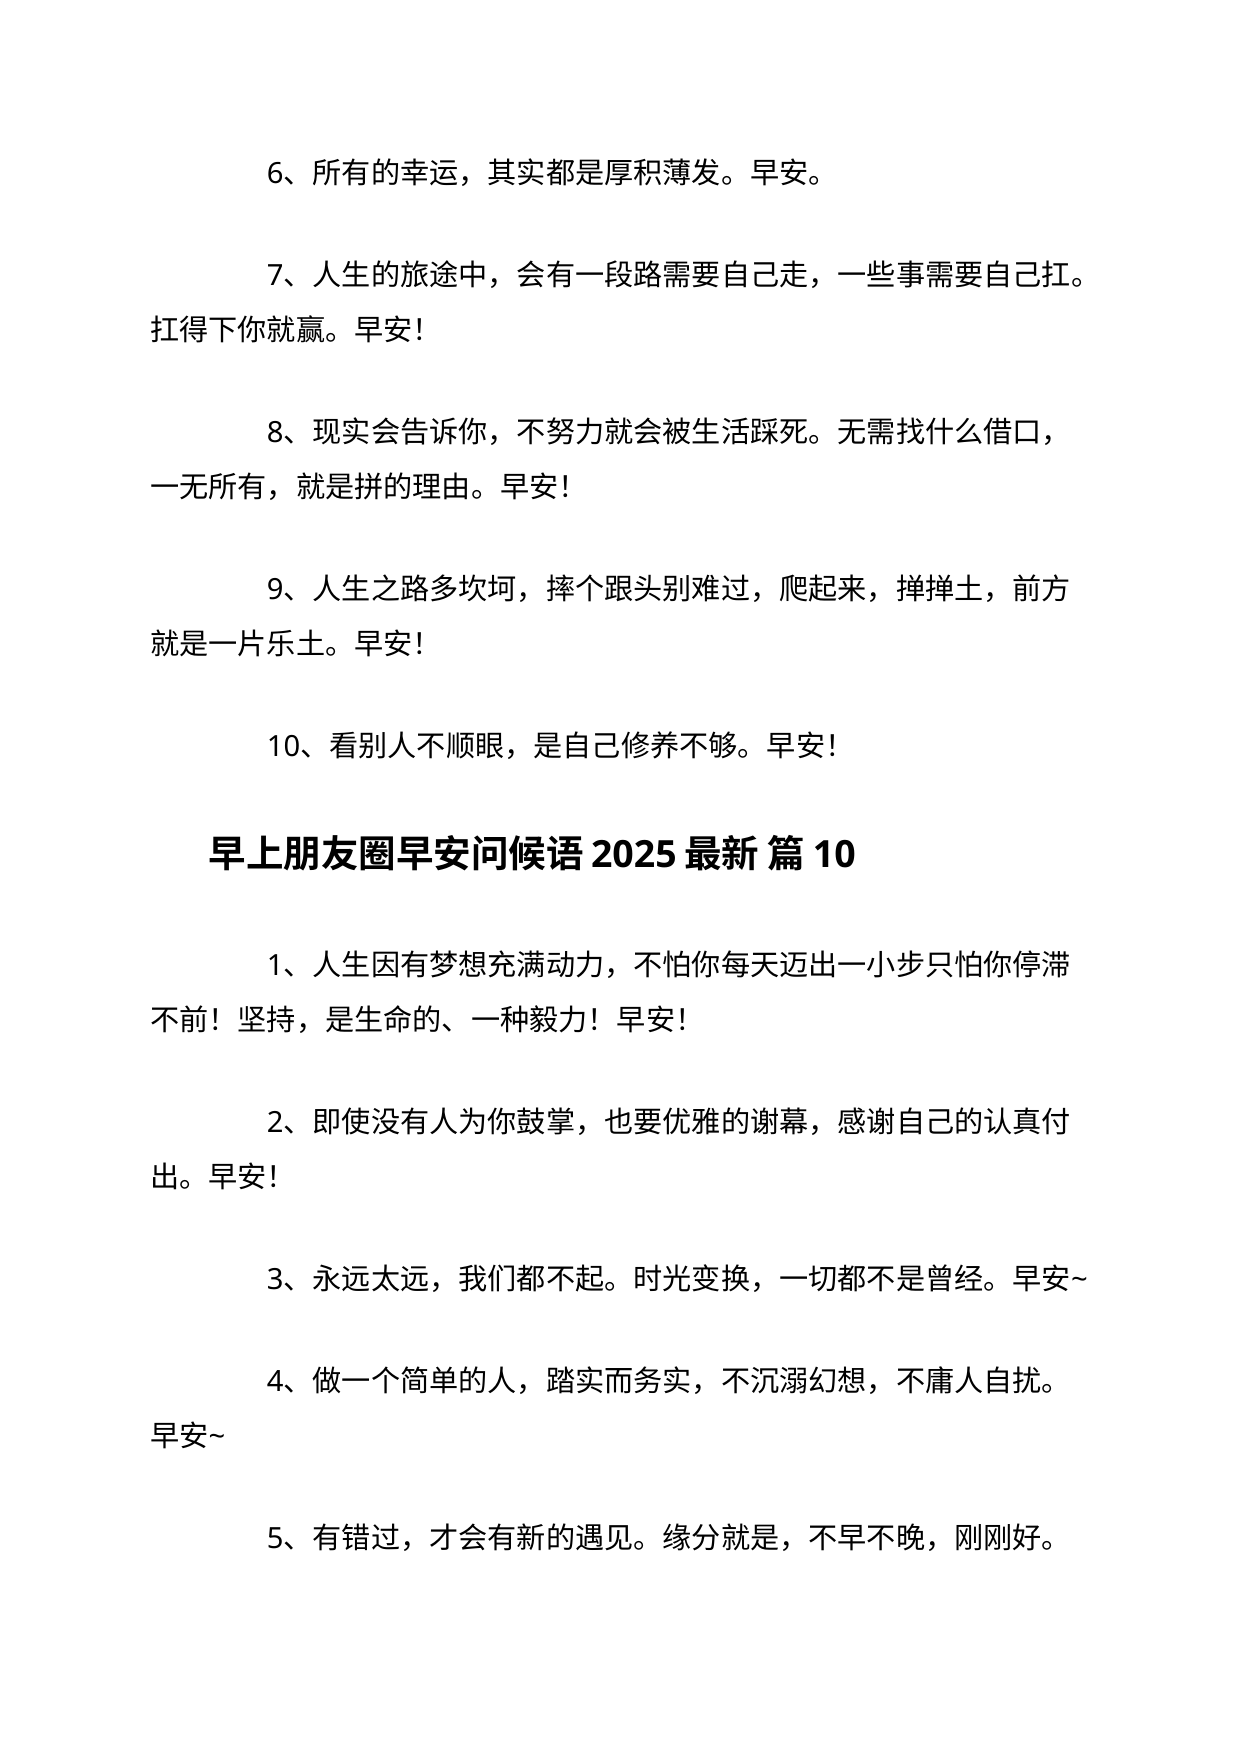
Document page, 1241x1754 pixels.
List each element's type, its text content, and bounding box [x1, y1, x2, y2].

text 8、现实会告诉你，不努力就会被生活踩死。无需找什么借口，一无所有，就是拼的理由。早安！ [150, 409, 1090, 506]
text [150, 1514, 1090, 1557]
text 6、所有的幸运，其实都是厚积薄发。早安。 [150, 150, 1090, 192]
text 9、人生之路多坎坷，摔个跟头别难过，爬起来，掸掸土，前方就是一片乐土。早安！ [150, 566, 1090, 663]
text 3、永远太远，我们都不起。时光变换，一切都不是曾经。早安~ [150, 1255, 1090, 1298]
text 1、人生因有梦想充满动力，不怕你每天迈出一小步只怕你停滞不前！坚持，是生命的、一种毅力！早安！ [150, 942, 1090, 1039]
text 早上朋友圈早安问候语2025最新 篇10 [150, 824, 1090, 879]
text 4、做一个简单的人，踏实而务实，不沉溺幻想，不庸人自扰。早安~ [150, 1357, 1090, 1455]
text 2、即使没有人为你鼓掌，也要优雅的谢幕，感谢自己的认真付出。早安！ [150, 1099, 1090, 1196]
text 10、看别人不顺眼，是自己修养不够。早安！ [150, 722, 1090, 765]
text 7、人生的旅途中，会有一段路需要自己走，一些事需要自己扛。扛得下你就赢。早安！ [150, 252, 1090, 349]
